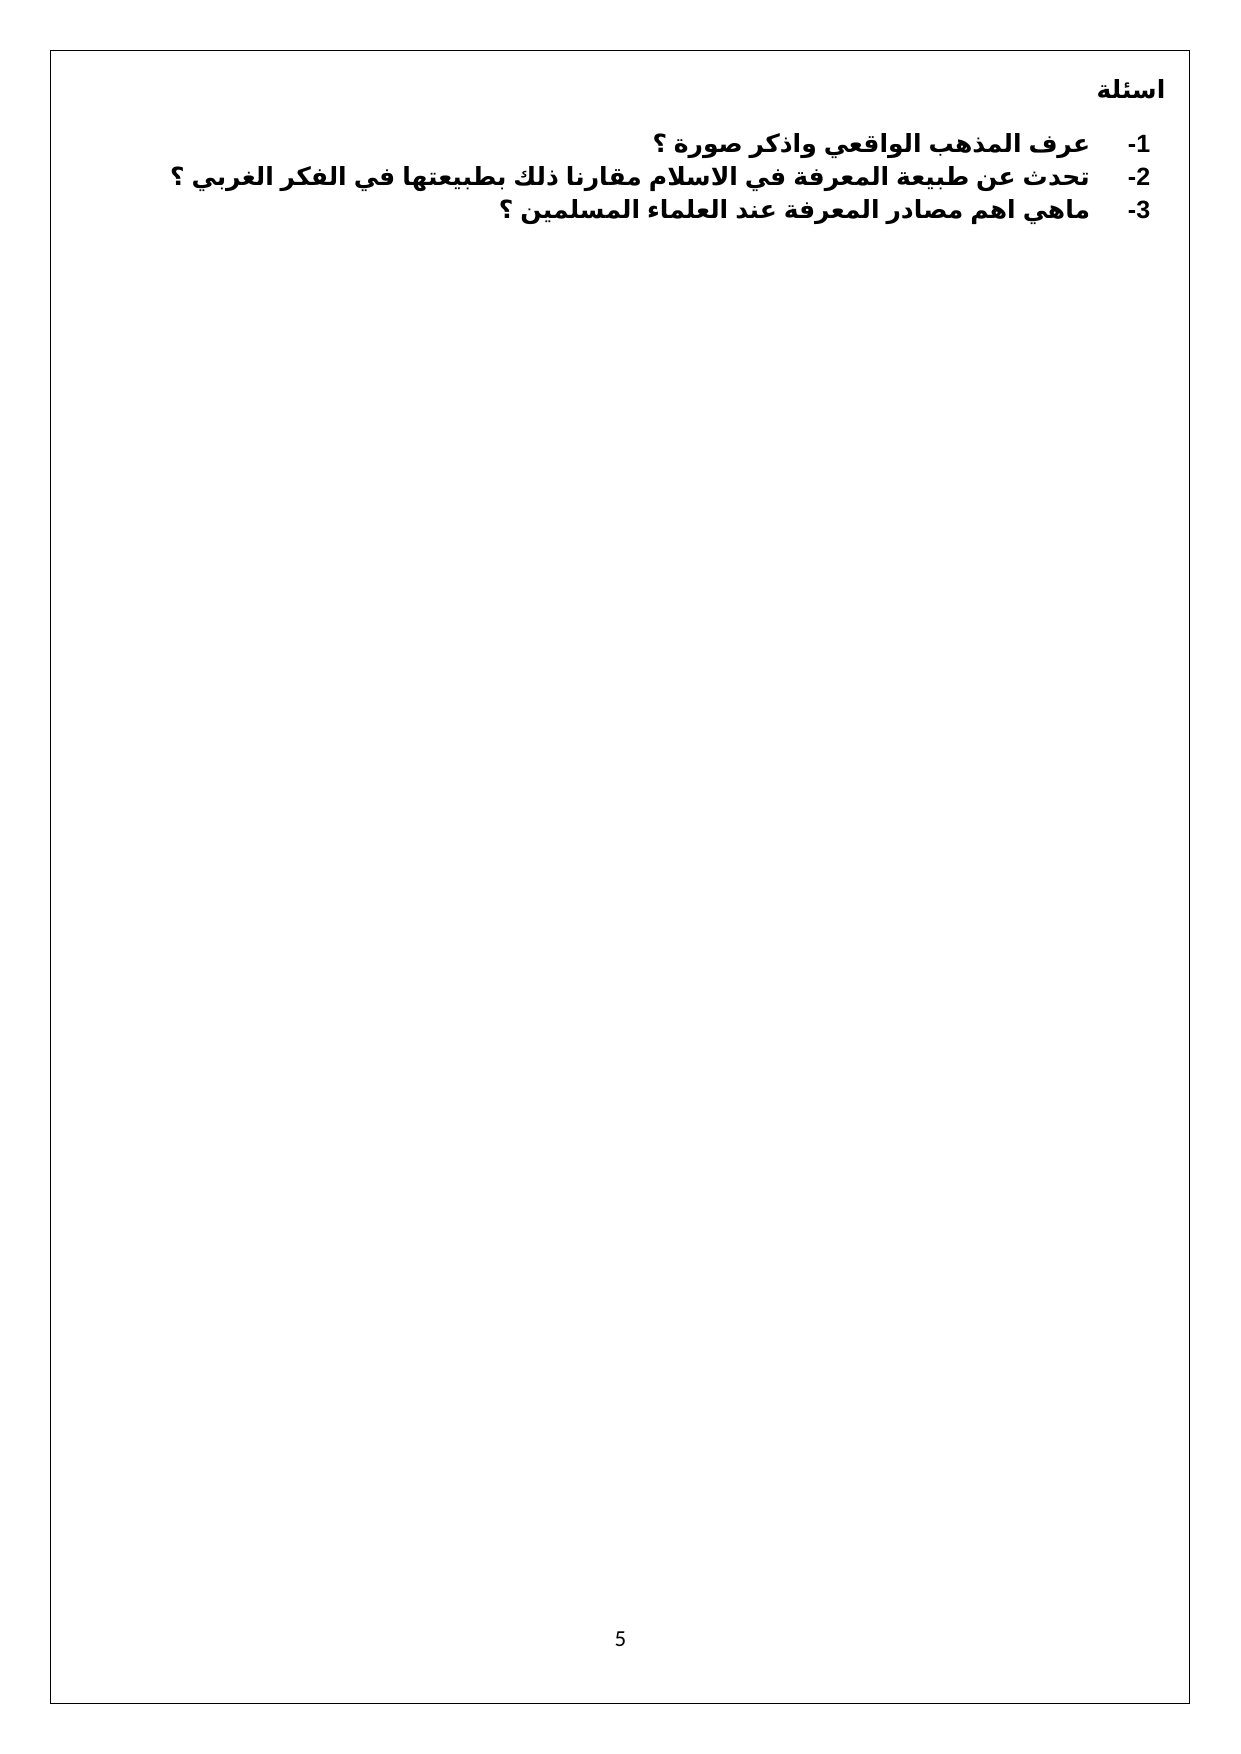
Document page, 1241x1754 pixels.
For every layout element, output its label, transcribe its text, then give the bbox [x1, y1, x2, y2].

list تحدث عن طبيعة المعرفة في الاسلام مقارنا ذلك بطبيعتها في الفكر الغربي ؟ [75, 162, 1128, 191]
list عرف المذهب الواقعي واذكر صورة ؟ [75, 129, 1128, 158]
list ماهي اهم مصادر المعرفة عند العلماء المسلمين ؟ [75, 195, 1128, 224]
text اسئلة [75, 75, 1165, 104]
